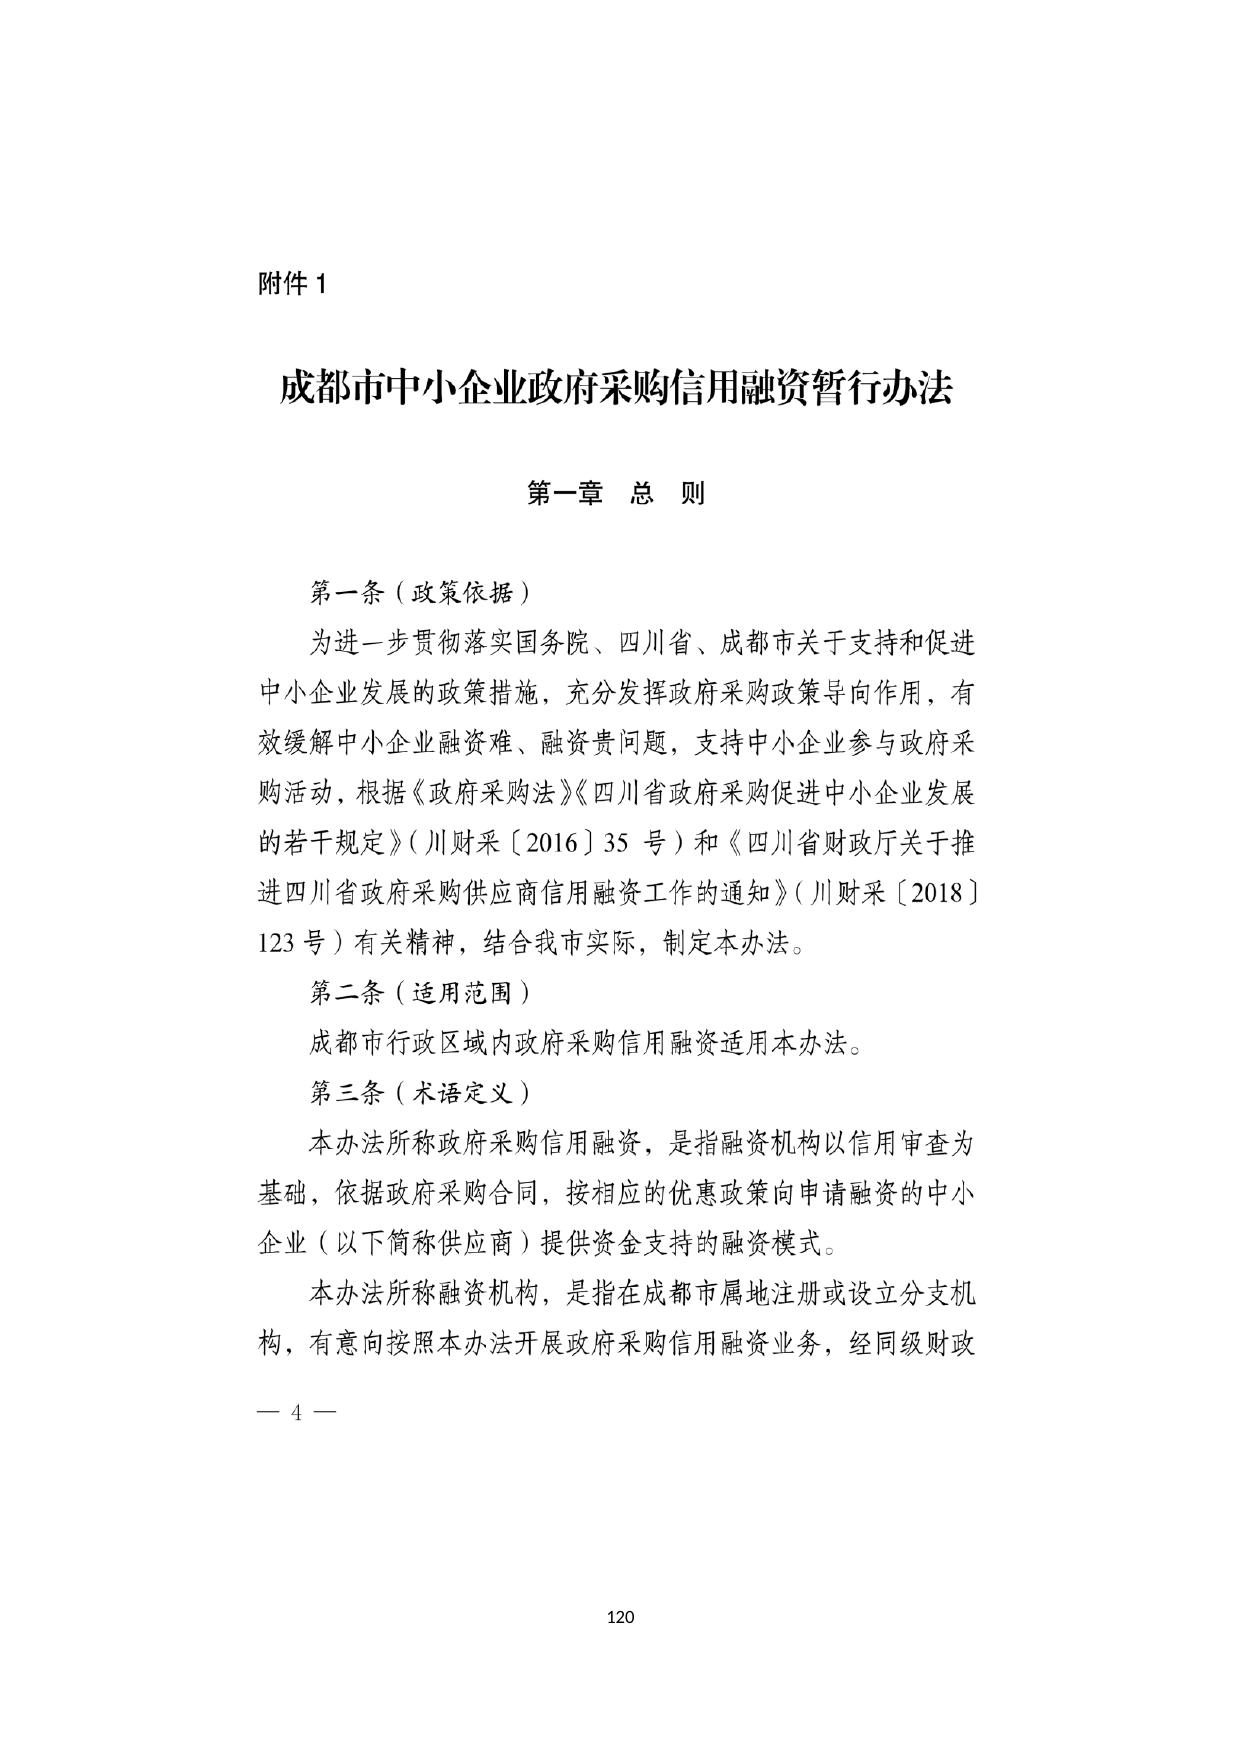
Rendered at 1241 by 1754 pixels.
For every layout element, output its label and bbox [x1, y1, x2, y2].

picture [132, 76, 1098, 1536]
